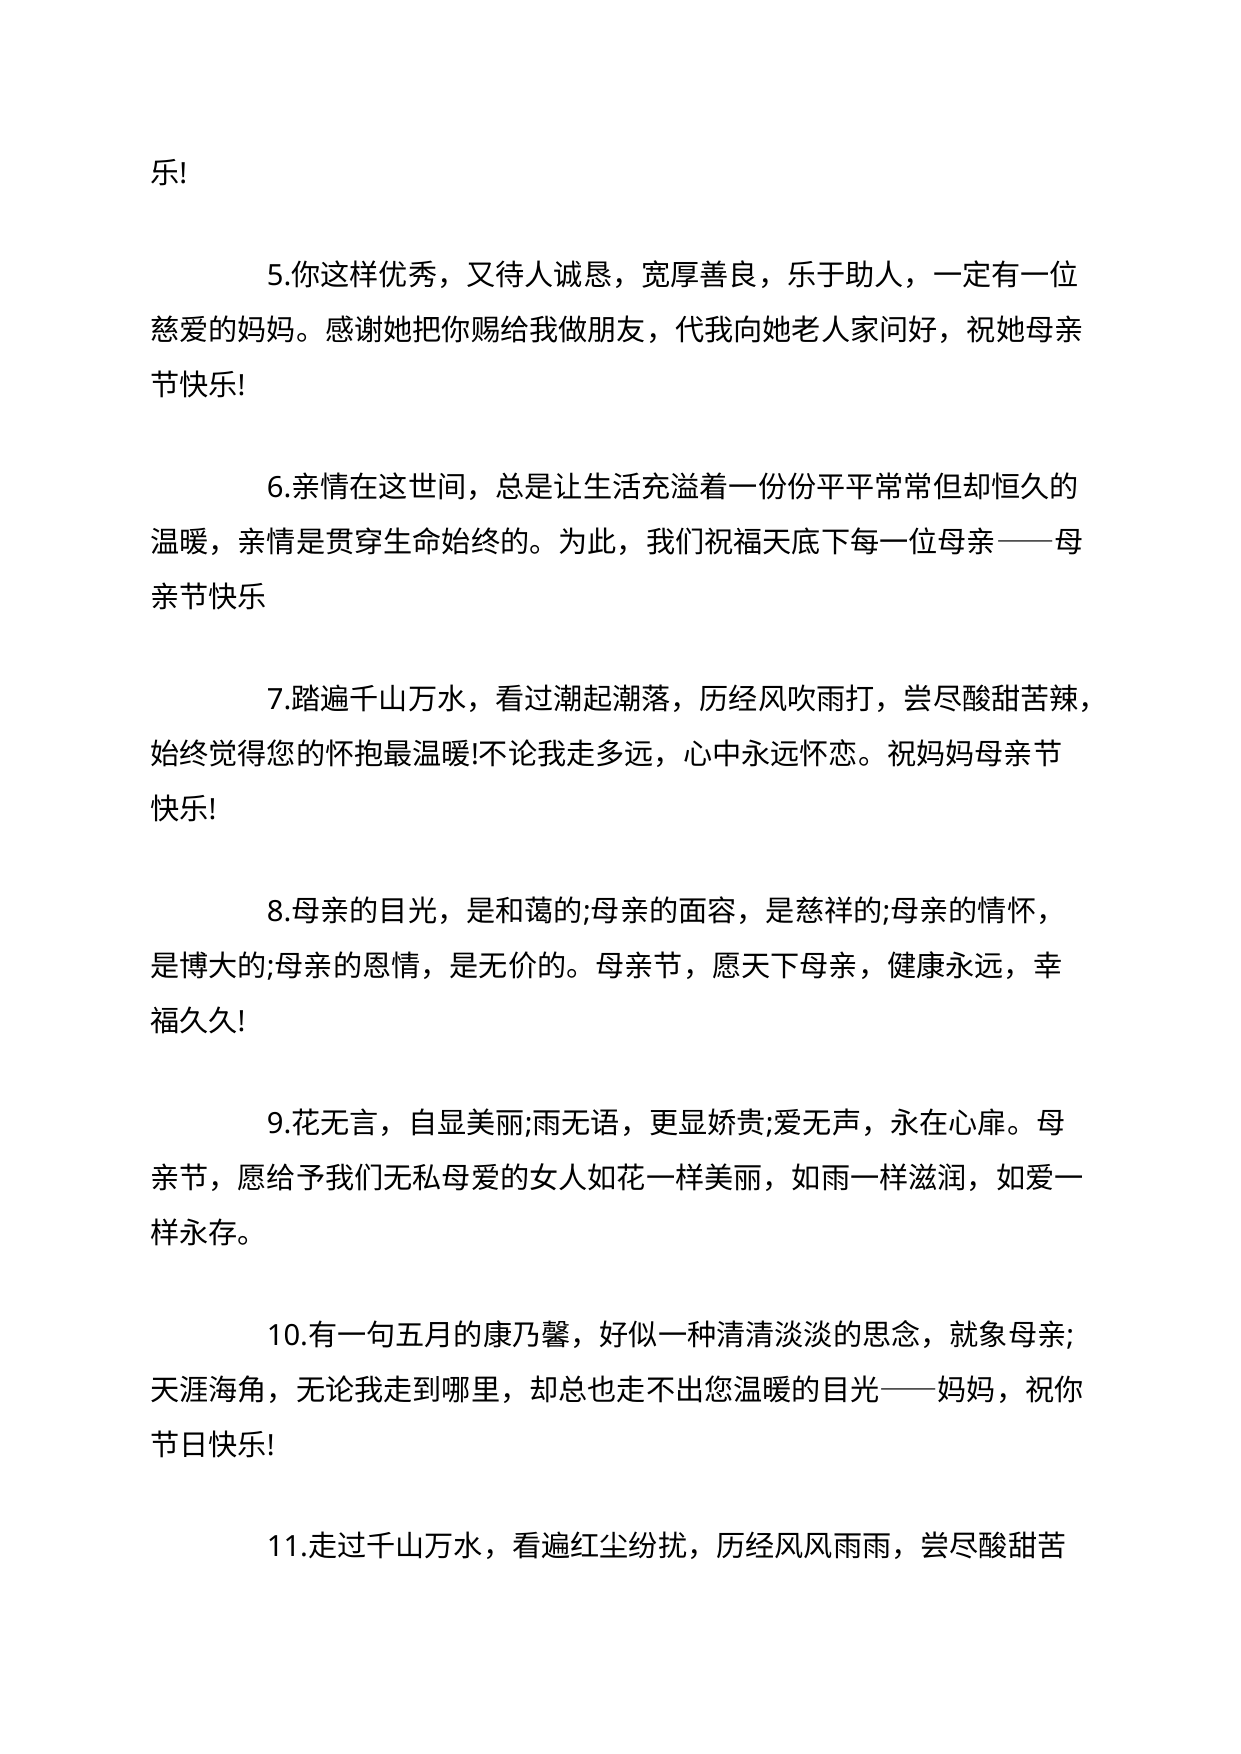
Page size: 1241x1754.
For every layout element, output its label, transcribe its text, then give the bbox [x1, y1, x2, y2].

text 6.亲情在这世间，总是让生活充溢着一份份平平常常但却恒久的温暖，亲情是贯穿生命始终的。为此，我们祝福天底下每一位母亲——母亲节快乐 [150, 464, 1090, 616]
text 8.母亲的目光，是和蔼的;母亲的面容，是慈祥的;母亲的情怀，是博大的;母亲的恩情，是无价的。母亲节，愿天下母亲，健康永远，幸福久久! [150, 887, 1090, 1040]
text 5.你这样优秀，又待人诚恳，宽厚善良，乐于助人，一定有一位慈爱的妈妈。感谢她把你赐给我做朋友，代我向她老人家问好，祝她母亲节快乐! [150, 252, 1090, 404]
text 9.花无言，自显美丽;雨无语，更显娇贵;爱无声，永在心扉。母亲节，愿给予我们无私母爱的女人如花一样美丽，如雨一样滋润，如爱一样永存。 [150, 1099, 1090, 1252]
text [150, 1523, 1090, 1565]
text 7.踏遍千山万水，看过潮起潮落，历经风吹雨打，尝尽酸甜苦辣，始终觉得您的怀抱最温暖!不论我走多远，心中永远怀恋。祝妈妈母亲节快乐! [150, 676, 1090, 828]
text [150, 150, 1090, 192]
text 10.有一句五月的康乃馨，好似一种清清淡淡的思念，就象母亲;天涯海角，无论我走到哪里，却总也走不出您温暖的目光——妈妈，祝你节日快乐! [150, 1311, 1090, 1463]
